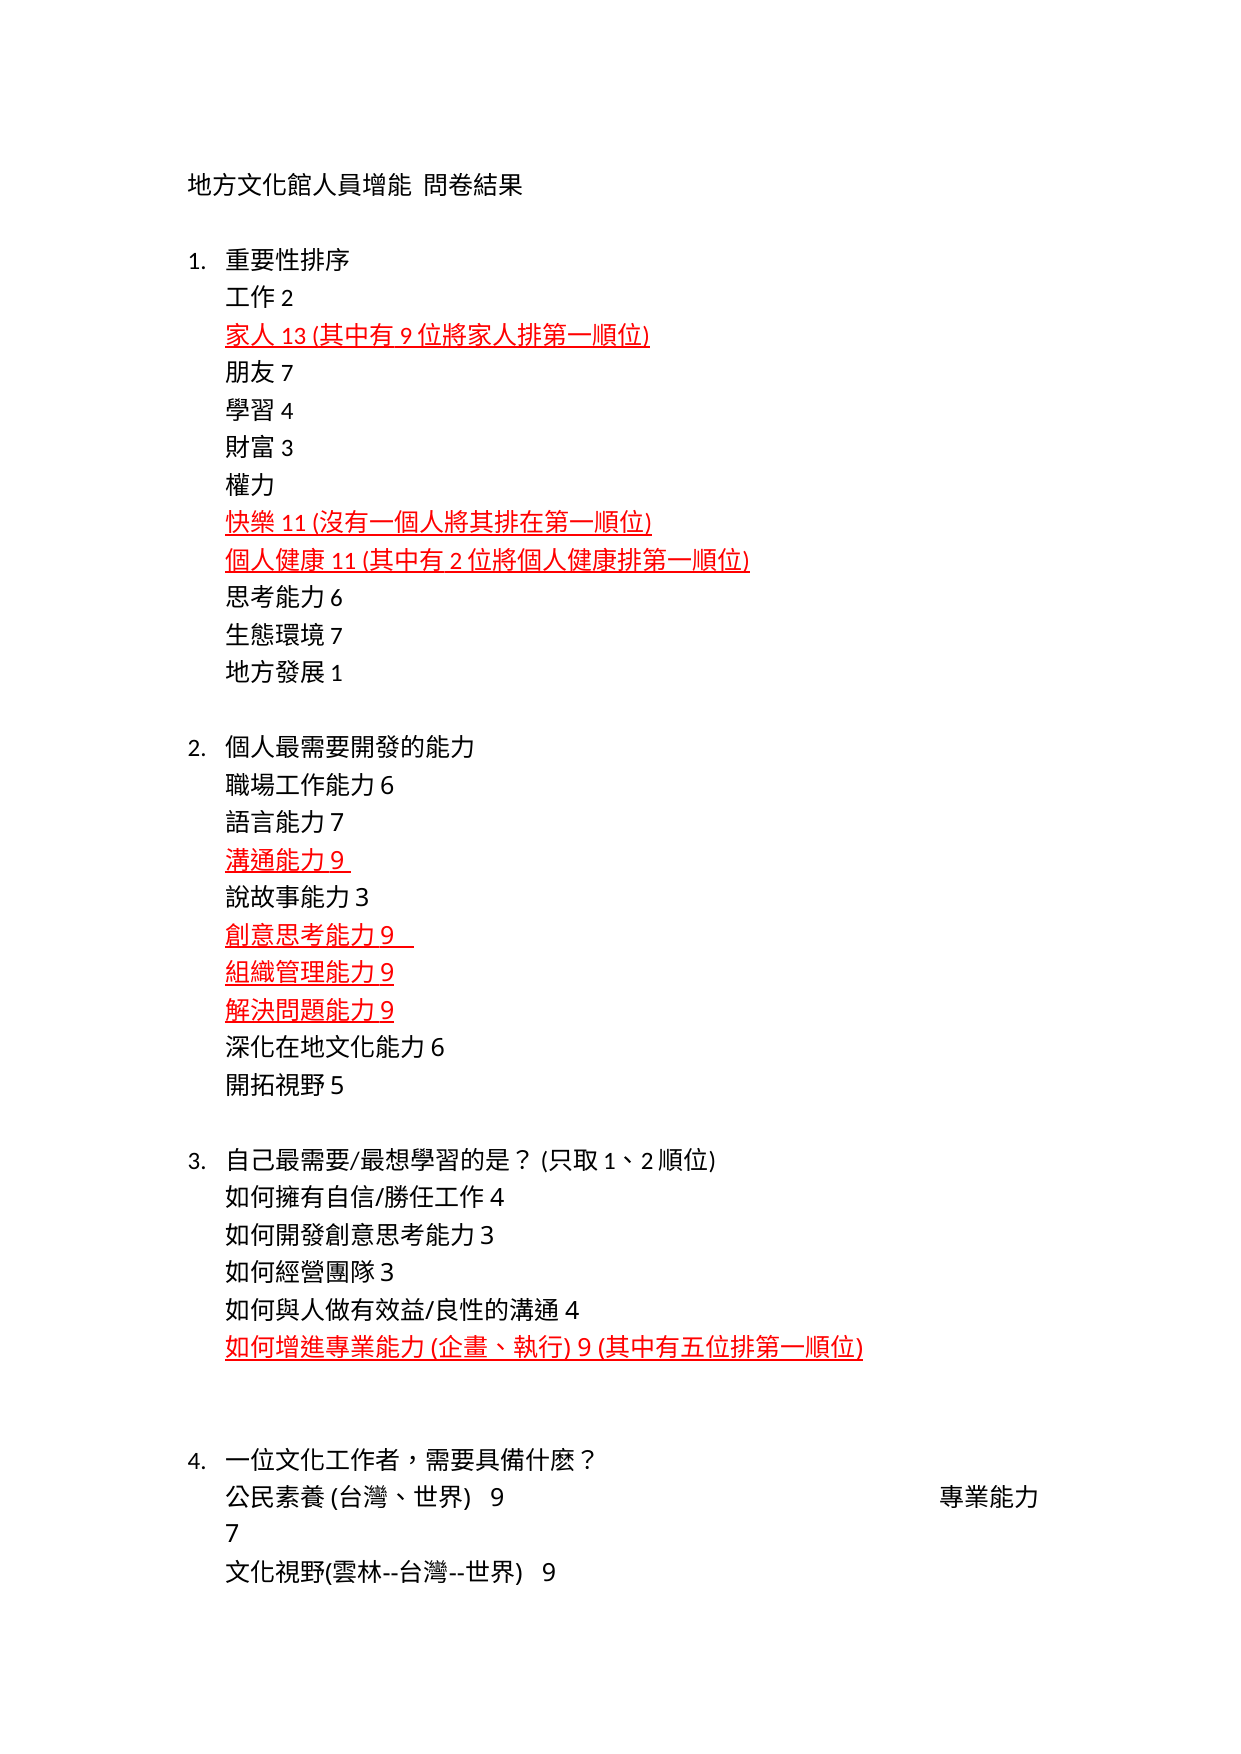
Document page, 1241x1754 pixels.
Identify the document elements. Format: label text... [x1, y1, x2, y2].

list 工作 2 [225, 277, 1053, 314]
list 語言能力7 [225, 802, 1053, 839]
list 如何與人做有效益/良性的溝通 4 [225, 1289, 1053, 1327]
list 個人健康 11 (其中有2位將個人健康排第一順位) [225, 539, 1053, 577]
list 如何擁有自信/勝任工作 4 [225, 1177, 1053, 1214]
list 如何增進專業能力 (企畫、執行) 9 (其中有五位排第一順位) [225, 1327, 1053, 1364]
list 說故事能力3 [225, 877, 1053, 914]
list 深化在地文化能力 6 [225, 1027, 1053, 1064]
list 開拓視野5 [225, 1064, 1053, 1102]
list 如何開發創意思考能力3 [225, 1214, 1053, 1252]
list 思考能力6 [225, 577, 1053, 614]
list 解決問題能力9 [225, 989, 1053, 1027]
list 重要性排序 [187, 239, 1053, 277]
list 權力 [225, 464, 1053, 502]
list 職場工作能力6 [225, 764, 1053, 802]
list 溝通能力9 [225, 839, 1053, 877]
list 家人 13 (其中有9位將家人排第一順位) [225, 314, 1053, 352]
list 生態環境7 [225, 614, 1053, 652]
list 創意思考能力9 [225, 914, 1053, 952]
list 文化視野(雲林--台灣--世界) 9 [225, 1552, 1053, 1589]
list 學習 4 [225, 389, 1053, 427]
list 財富 3 [225, 427, 1053, 464]
list 自己最需要/最想學習的是？ (只取1、2順位) [187, 1139, 1053, 1177]
list 快樂 11 (沒有一個人將其排在第一順位) [225, 502, 1053, 539]
list 一位文化工作者，需要具備什麽？ [187, 1439, 1053, 1477]
list 朋友 7 [225, 352, 1053, 389]
list 組織管理能力9 [225, 952, 1053, 989]
list 公民素養 (台灣、世界) 9 專業能力7 [225, 1477, 1053, 1552]
list 個人最需要開發的能力 [187, 727, 1053, 764]
list 如何經營團隊3 [225, 1252, 1053, 1289]
list 地方發展1 [225, 652, 1053, 689]
text 地方文化館人員增能 問卷結果 [187, 164, 1053, 202]
